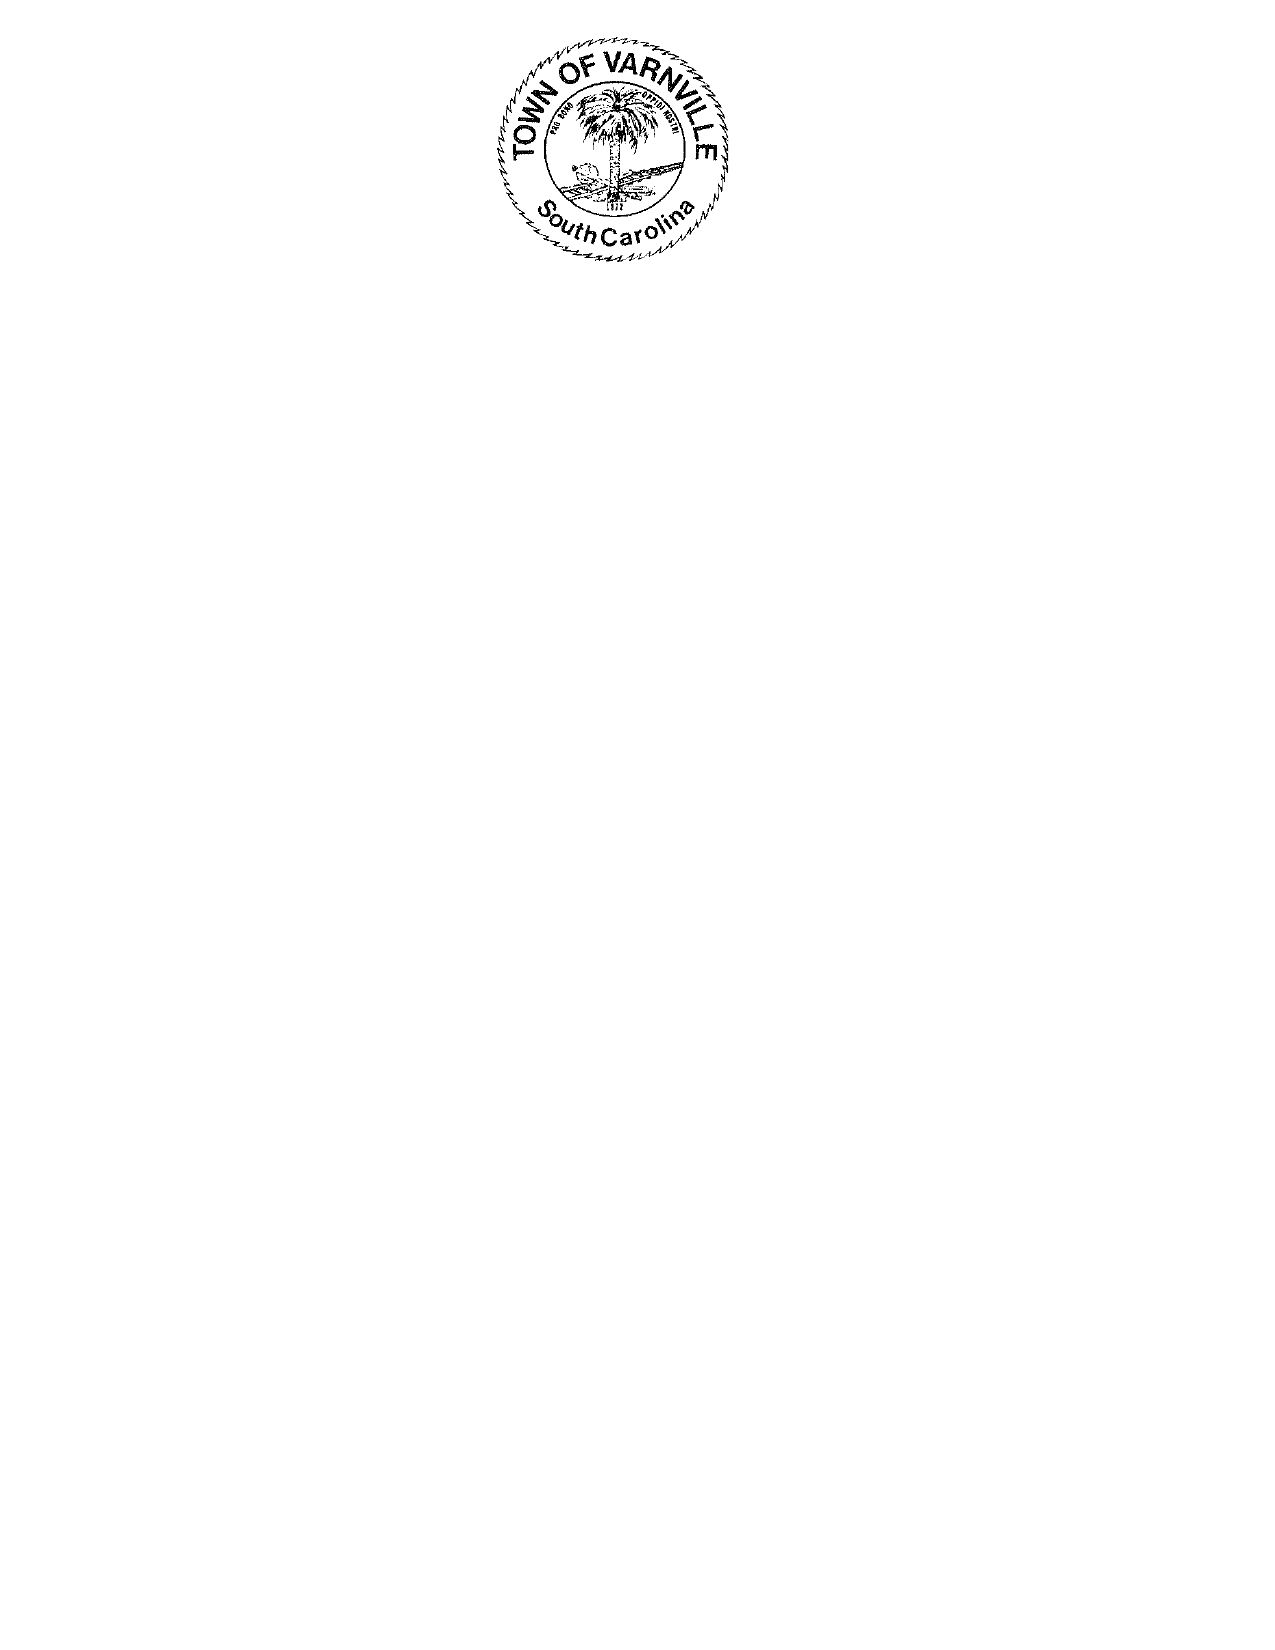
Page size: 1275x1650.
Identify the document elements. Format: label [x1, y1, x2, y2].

picture [496, 36, 729, 262]
